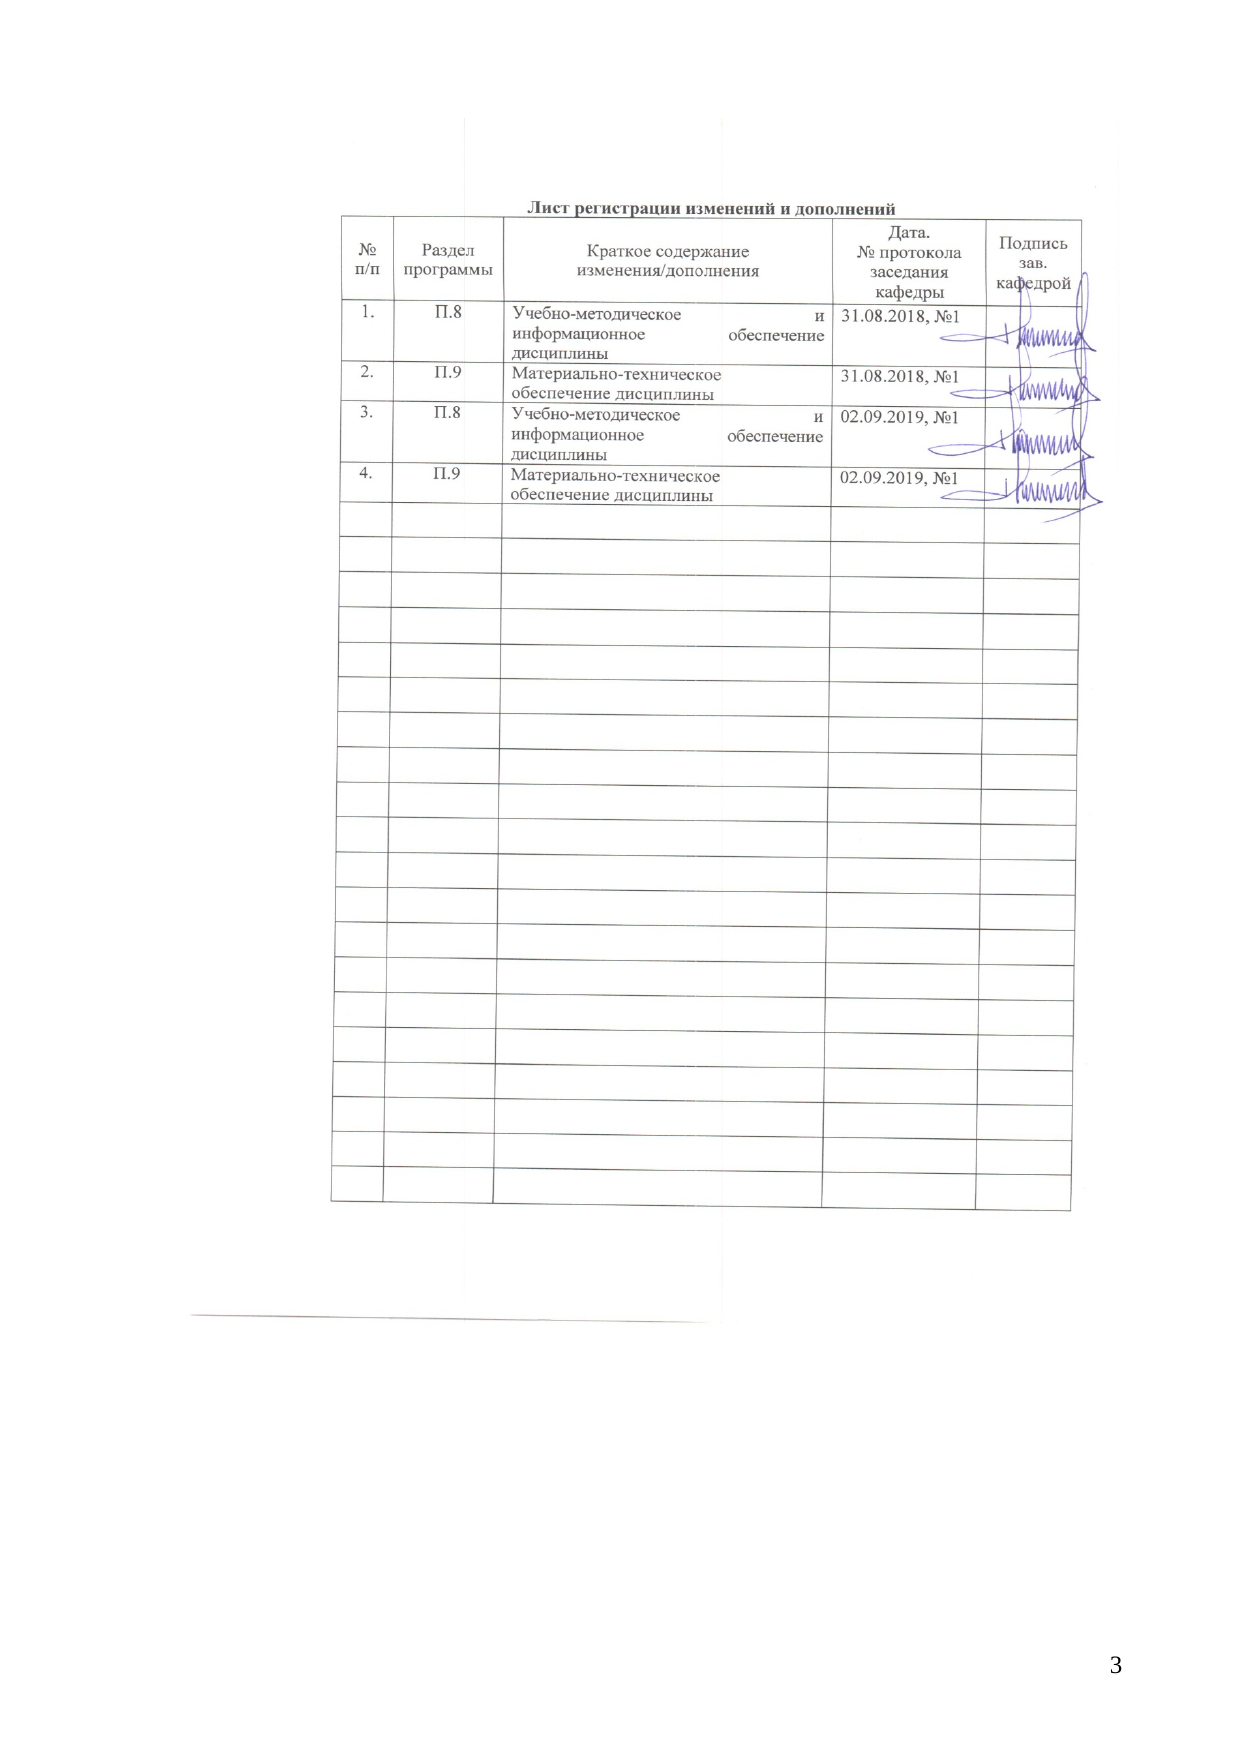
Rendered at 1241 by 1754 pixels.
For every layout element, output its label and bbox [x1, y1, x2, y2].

picture [177, 118, 1122, 1560]
